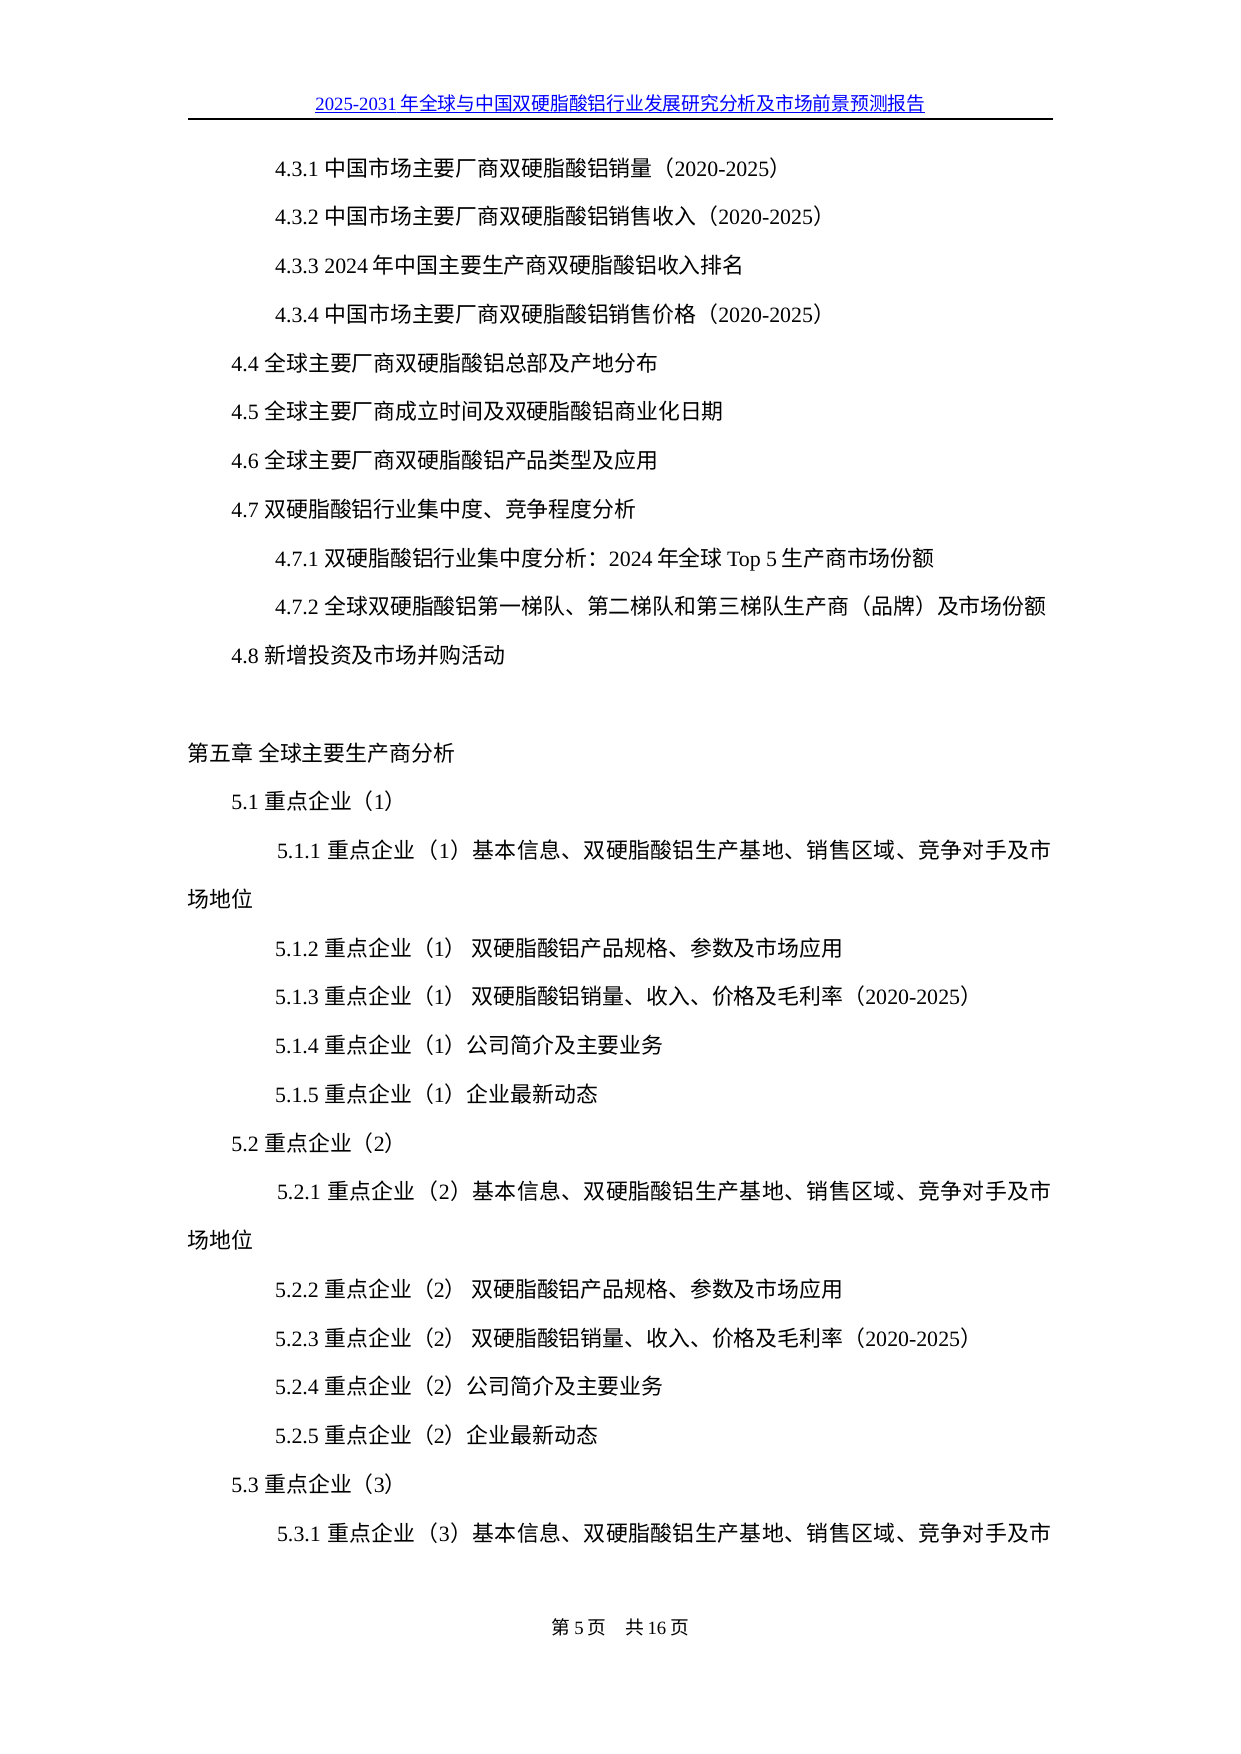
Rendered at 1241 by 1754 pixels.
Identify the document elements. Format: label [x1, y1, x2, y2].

text [187, 150, 1053, 1548]
